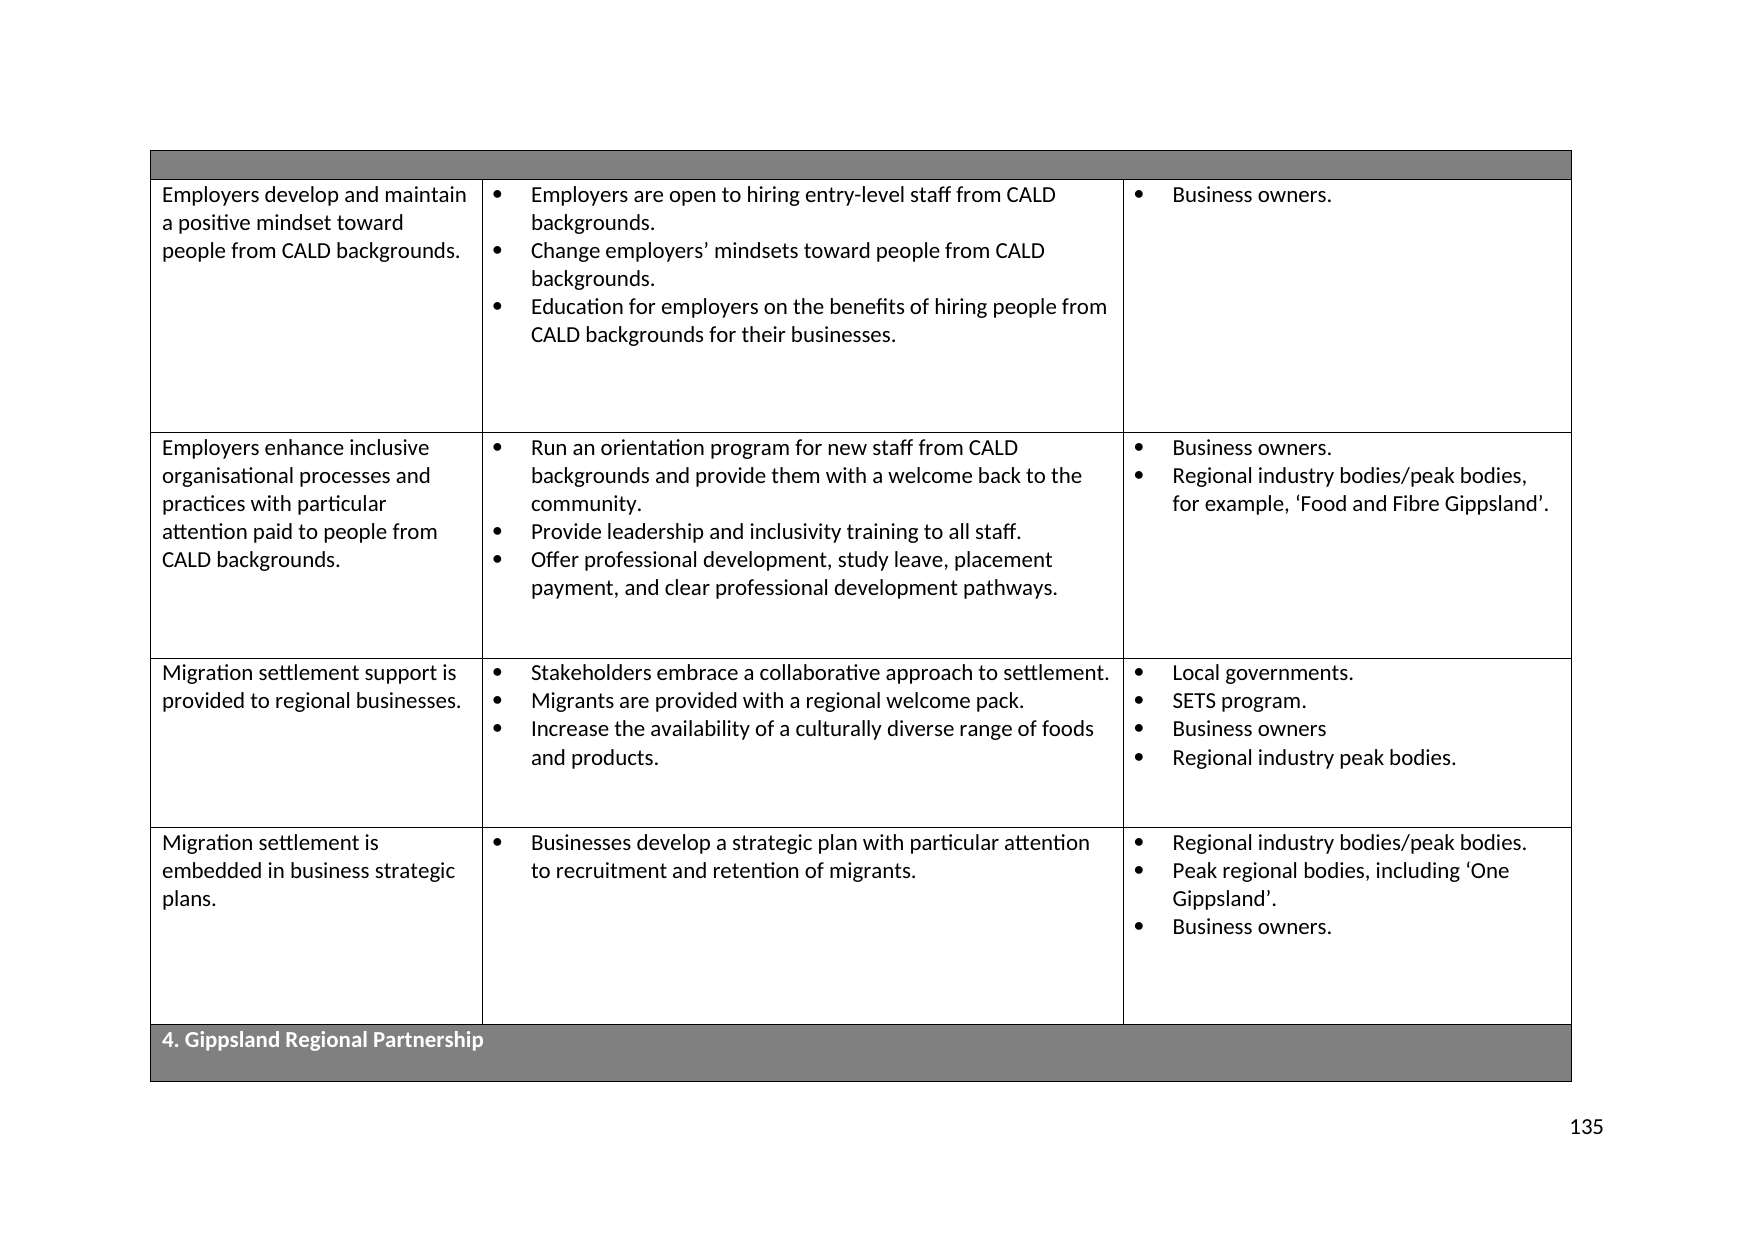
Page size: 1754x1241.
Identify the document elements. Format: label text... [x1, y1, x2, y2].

table_cell Migration settlement is embedded in business strategic plans. [151, 828, 482, 1024]
table_cell Business owners. [1124, 180, 1571, 432]
table_cell 4. Gippsland Regional Partnership [151, 1025, 1571, 1081]
table_cell Migration settlement support is provided to regional businesses. [151, 659, 482, 827]
table_cell Regional industry bodies/peak bodies. Peak regional bodies, including ‘One Gippsland’. Business owners. [1124, 828, 1571, 1024]
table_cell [151, 151, 1571, 179]
table_cell Businesses develop a strategic plan with particular attention to recruitment and retention of migrants. [483, 828, 1123, 1024]
table_cell Run an orientation program for new staff from CALD backgrounds and provide them with a welcome back to the community. Provide leadership and inclusivity training to all staff. Offer professional development, study leave, placement payment, and clear professional development pathways. [483, 433, 1123, 657]
table_cell Local governments. SETS program. Business owners Regional industry peak bodies. [1124, 659, 1571, 827]
table_cell Employers enhance inclusive organisational processes and practices with particular attention paid to people from CALD backgrounds. [151, 433, 482, 657]
table_cell Employers develop and maintain a positive mindset toward people from CALD backgrounds. [151, 180, 482, 432]
table_cell Business owners. Regional industry bodies/peak bodies, for example, ‘Food and Fibre Gippsland’. [1124, 433, 1571, 657]
table_cell Employers are open to hiring entry-level staff from CALD backgrounds. Change employers’ mindsets toward people from CALD backgrounds. Education for employers on the benefits of hiring people from CALD backgrounds for their businesses. [483, 180, 1123, 432]
table_cell Stakeholders embrace a collaborative approach to settlement. Migrants are provided with a regional welcome pack. Increase the availability of a culturally diverse range of foods and products. [483, 659, 1123, 827]
